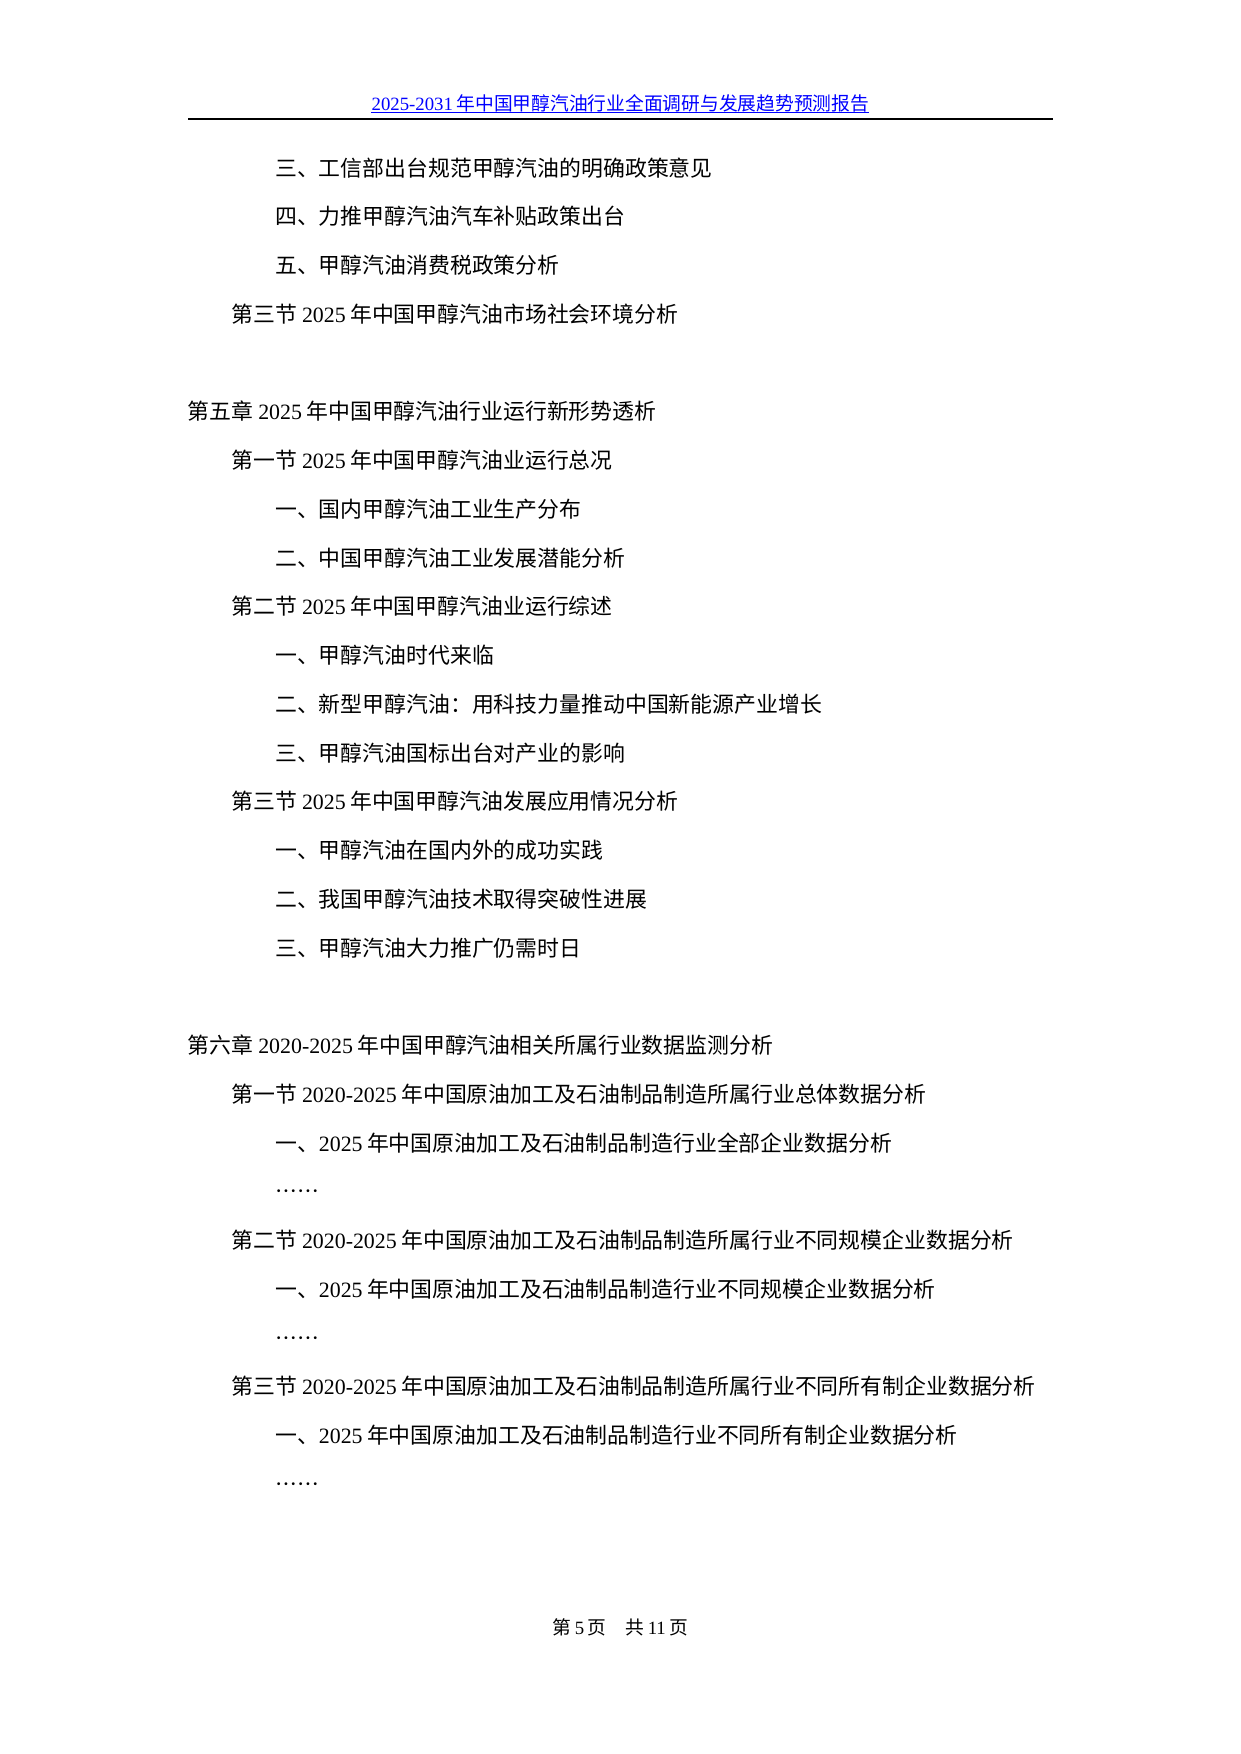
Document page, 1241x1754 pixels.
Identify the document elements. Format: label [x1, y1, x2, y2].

text [187, 150, 1053, 1499]
